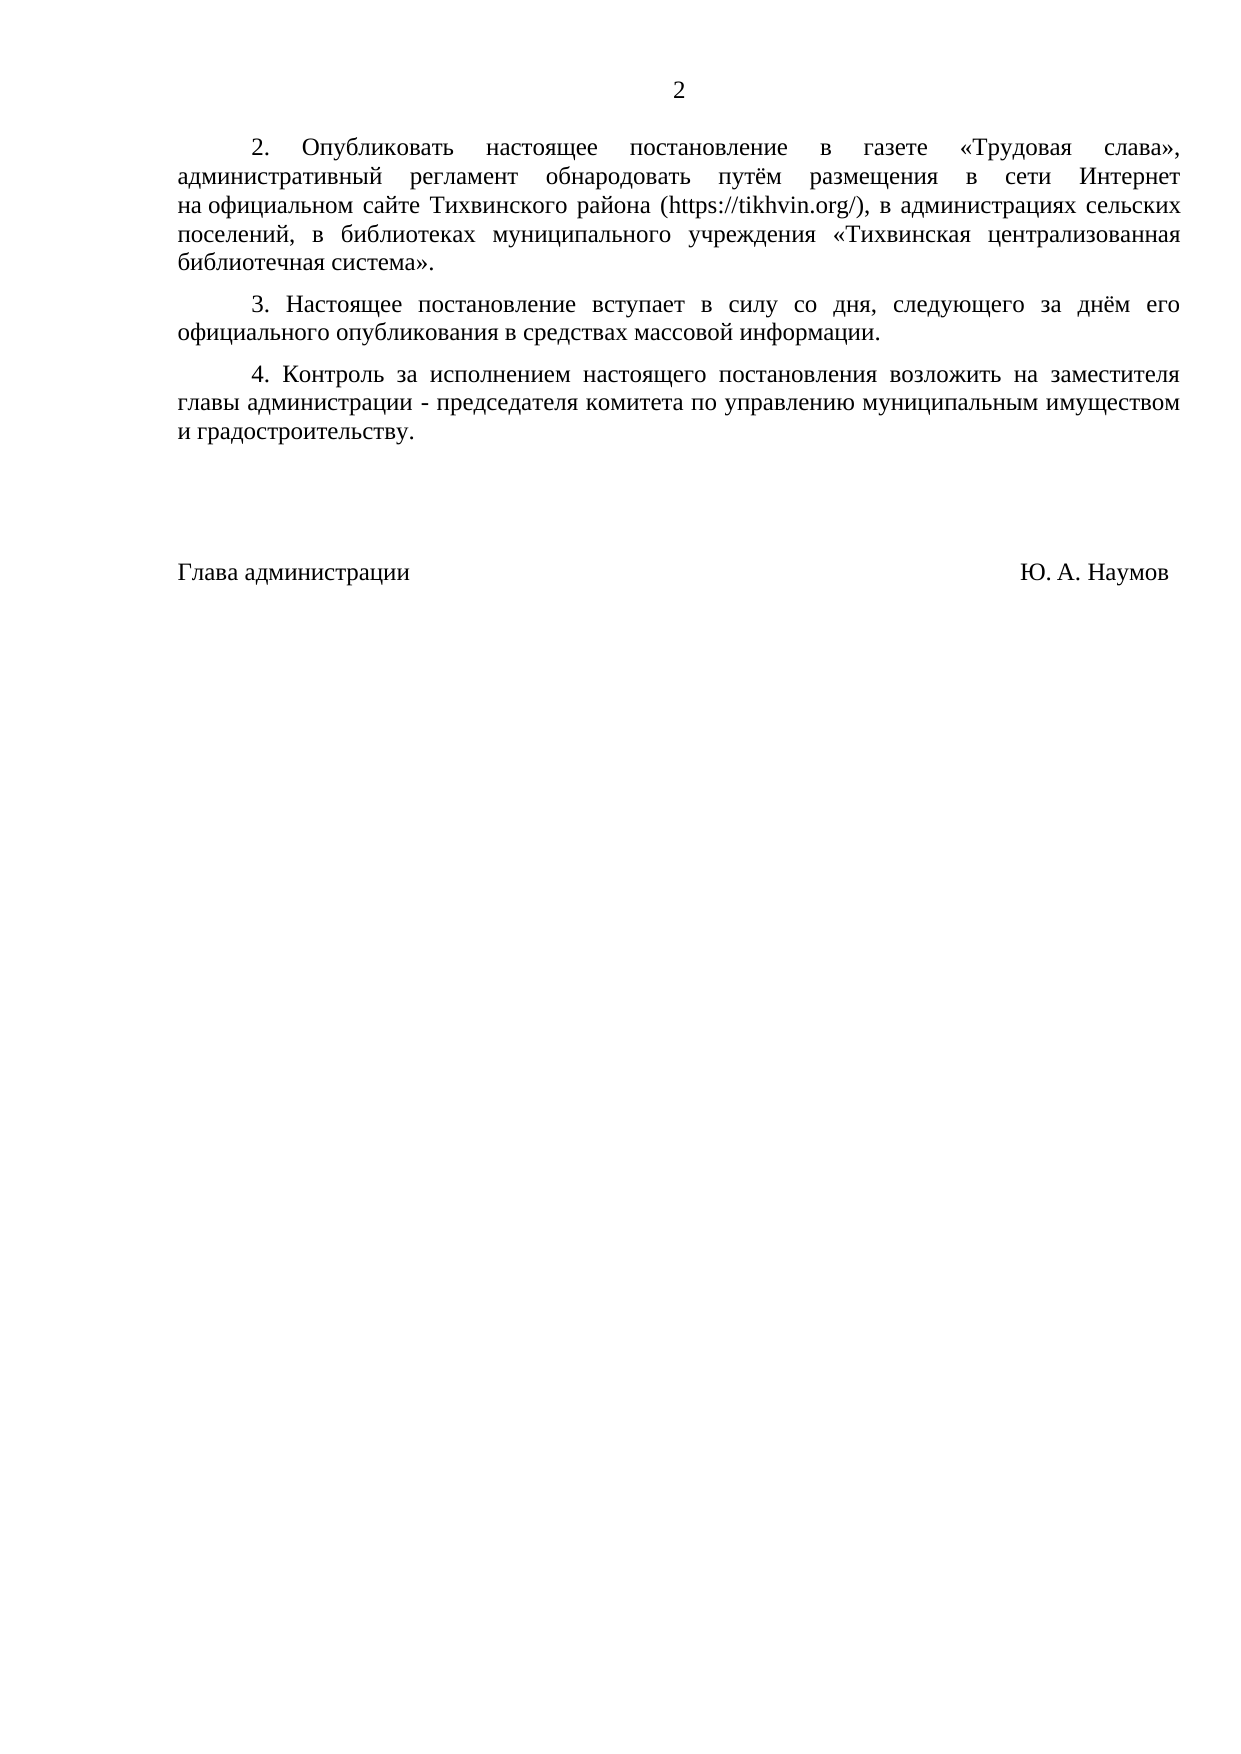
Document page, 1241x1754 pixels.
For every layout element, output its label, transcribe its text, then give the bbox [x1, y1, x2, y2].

text Глава администрации Ю. А. Наумов [177, 557, 1181, 585]
text 2. Опубликовать настоящее постановление в газете «Трудовая слава», административный регламент обнародовать путём размещения в сети Интернет на официальном сайте Тихвинского района (https://tikhvin.org/), в администрациях сельских поселений, в библиотеках муниципального учреждения «Тихвинская централизованная библиотечная система». [177, 132, 1181, 276]
text 3. Настоящее постановление вступает в силу со дня, следующего за днём его официального опубликования в средствах массовой информации. [177, 289, 1181, 346]
text 4. Контроль за исполнением настоящего постановления возложить на заместителя главы администрации ‑ председателя комитета по управлению муниципальным имуществом и градостроительству. [177, 359, 1181, 445]
